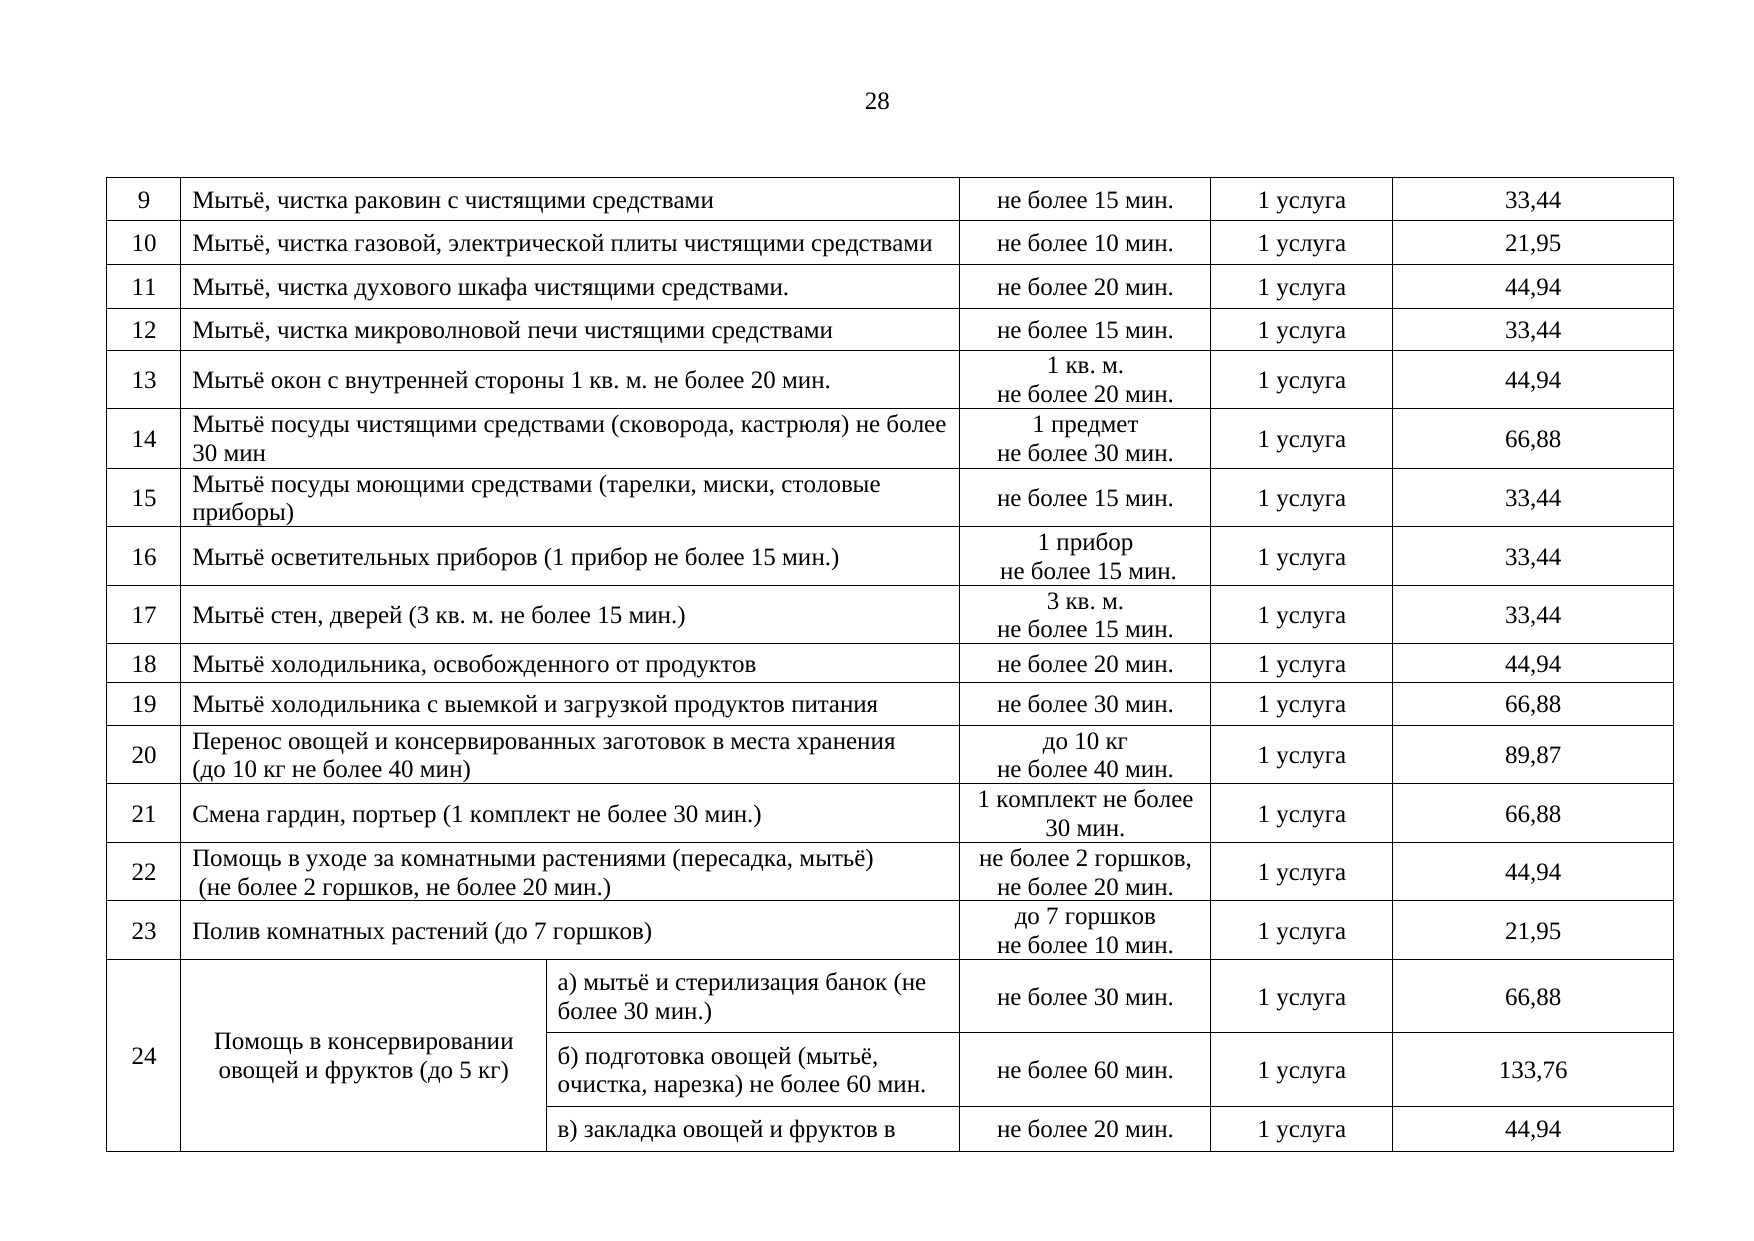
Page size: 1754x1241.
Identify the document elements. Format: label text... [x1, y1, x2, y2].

table_cell 33,44 [1393, 178, 1673, 220]
table_cell 21 [107, 784, 180, 842]
table_cell 17 [107, 586, 180, 643]
table_cell 1 предмет не более 30 мин. [960, 409, 1210, 468]
table_cell Мытьё, чистка раковин с чистящими средствами [181, 178, 959, 220]
table_cell Полив комнатных растений (до 7 горшков) [181, 901, 959, 959]
table_cell 44,94 [1393, 1107, 1673, 1151]
table_cell 19 [107, 683, 180, 725]
table_cell 23 [107, 901, 180, 959]
table_cell 12 [107, 309, 180, 349]
table_cell Мытьё окон с внутренней стороны 1 кв. м. не более 20 мин. [181, 351, 959, 408]
table_cell не более 15 мин. [960, 178, 1210, 220]
table_cell до 10 кг не более 40 мин. [960, 726, 1210, 783]
table_cell не более 15 мин. [960, 469, 1210, 526]
table_cell 1 комплект не более 30 мин. [960, 784, 1210, 842]
table_cell 1 услуга [1211, 527, 1392, 585]
table_cell 133,76 [1393, 1033, 1673, 1106]
table_cell до 7 горшков не более 10 мин. [960, 901, 1210, 959]
table_cell Мытьё холодильника с выемкой и загрузкой продуктов питания [181, 683, 959, 725]
table_cell 1 услуга [1211, 351, 1392, 408]
table_cell не более 15 мин. [960, 309, 1210, 349]
table_cell 66,88 [1393, 960, 1673, 1032]
table_cell 1 услуга [1211, 469, 1392, 526]
table_cell 33,44 [1393, 309, 1673, 349]
table_cell Мытьё посуды моющими средствами (тарелки, миски, столовые приборы) [181, 469, 959, 526]
table_cell 66,88 [1393, 683, 1673, 725]
table_cell 44,94 [1393, 351, 1673, 408]
table_cell 1 услуга [1211, 1107, 1392, 1151]
table_cell Помощь в консервировании овощей и фруктов (до 5 кг) [181, 960, 546, 1151]
table_cell 22 [107, 843, 180, 900]
table_cell 44,94 [1393, 843, 1673, 900]
table_cell не более 10 мин. [960, 221, 1210, 264]
table_cell 3 кв. м. не более 15 мин. [960, 586, 1210, 643]
table_cell Мытьё стен, дверей (3 кв. м. не более 15 мин.) [181, 586, 959, 643]
table_cell 1 услуга [1211, 409, 1392, 468]
table_cell 1 прибор не более 15 мин. [960, 527, 1210, 585]
table_cell 24 [107, 960, 180, 1151]
table_cell 1 услуга [1211, 644, 1392, 682]
table_cell Мытьё холодильника, освобожденного от продуктов [181, 644, 959, 682]
table_cell не более 20 мин. [960, 644, 1210, 682]
table_cell 1 услуга [1211, 784, 1392, 842]
table_cell 44,94 [1393, 644, 1673, 682]
table_cell 1 услуга [1211, 901, 1392, 959]
table_cell 1 услуга [1211, 309, 1392, 349]
table_cell 1 услуга [1211, 1033, 1392, 1106]
table_cell Мытьё, чистка газовой, электрической плиты чистящими средствами [181, 221, 959, 264]
table_cell 1 услуга [1211, 586, 1392, 643]
table_cell 1 услуга [1211, 726, 1392, 783]
table_cell не более 60 мин. [960, 1033, 1210, 1106]
table_cell 1 услуга [1211, 683, 1392, 725]
table_cell 1 услуга [1211, 265, 1392, 308]
table_cell 16 [107, 527, 180, 585]
table_cell 21,95 [1393, 901, 1673, 959]
table_cell 20 [107, 726, 180, 783]
table_cell 44,94 [1393, 265, 1673, 308]
table_cell 9 [107, 178, 180, 220]
table_cell 66,88 [1393, 409, 1673, 468]
table_cell 66,88 [1393, 784, 1673, 842]
table_cell 33,44 [1393, 469, 1673, 526]
table_cell 15 [107, 469, 180, 526]
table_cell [547, 1107, 959, 1151]
table_cell 21,95 [1393, 221, 1673, 264]
table_cell Перенос овощей и консервированных заготовок в места хранения (до 10 кг не более 40 мин) [181, 726, 959, 783]
table_cell 33,44 [1393, 527, 1673, 585]
table_cell 10 [107, 221, 180, 264]
table_cell не более 20 мин. [960, 1107, 1210, 1151]
table_cell 11 [107, 265, 180, 308]
table_cell 14 [107, 409, 180, 468]
table_cell 89,87 [1393, 726, 1673, 783]
table_cell 1 услуга [1211, 843, 1392, 900]
table_cell не более 2 горшков, не более 20 мин. [960, 843, 1210, 900]
table_cell 13 [107, 351, 180, 408]
table_cell 1 кв. м. не более 20 мин. [960, 351, 1210, 408]
table_cell Мытьё, чистка духового шкафа чистящими средствами. [181, 265, 959, 308]
table_cell Мытьё посуды чистящими средствами (сковорода, кастрюля) не более 30 мин [181, 409, 959, 468]
table_cell 1 услуга [1211, 960, 1392, 1032]
table_cell Мытьё осветительных приборов (1 прибор не более 15 мин.) [181, 527, 959, 585]
table_cell 1 услуга [1211, 178, 1392, 220]
table_cell не более 30 мин. [960, 960, 1210, 1032]
table_cell Мытьё, чистка микроволновой печи чистящими средствами [181, 309, 959, 349]
table_cell Смена гардин, портьер (1 комплект не более 30 мин.) [181, 784, 959, 842]
table_cell 1 услуга [1211, 221, 1392, 264]
table_cell 18 [107, 644, 180, 682]
table_cell б) подготовка овощей (мытьё, очистка, нарезка) не более 60 мин. [547, 1033, 959, 1106]
table_cell Помощь в уходе за комнатными растениями (пересадка, мытьё) (не более 2 горшков, не более 20 мин.) [181, 843, 959, 900]
table_cell 33,44 [1393, 586, 1673, 643]
table_cell а) мытьё и стерилизация банок (не более 30 мин.) [547, 960, 959, 1032]
table_cell не более 20 мин. [960, 265, 1210, 308]
table_cell не более 30 мин. [960, 683, 1210, 725]
